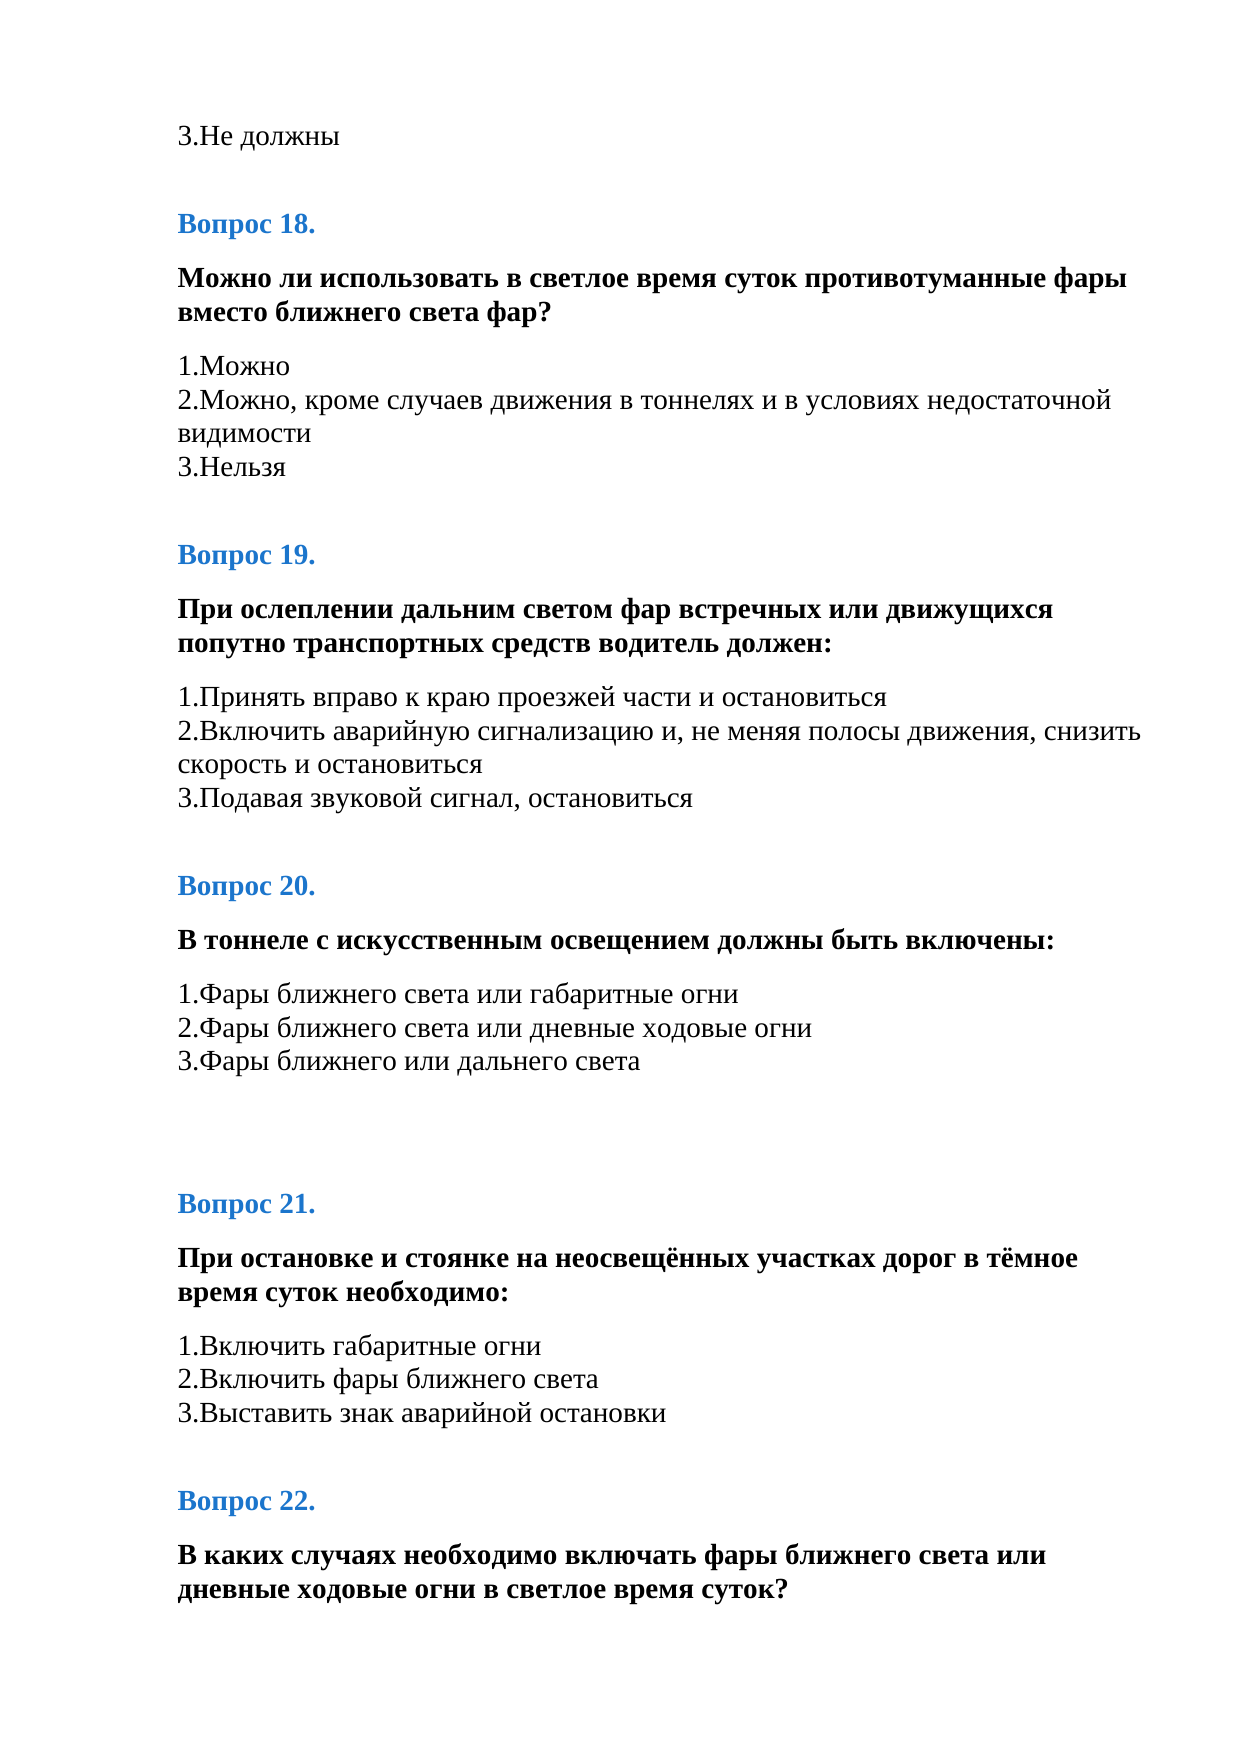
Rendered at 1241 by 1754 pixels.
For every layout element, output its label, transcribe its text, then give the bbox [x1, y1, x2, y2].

text В каких случаях необходимо включать фары ближнего света или дневные ходовые огни в светлое время суток? [177, 1537, 1152, 1604]
text 2.Можно, кроме случаев движения в тоннелях и в условиях недостаточной видимости [177, 382, 1152, 449]
text Можно ли использовать в светлое время суток противотуманные фары вместо ближнего света фар? [177, 260, 1152, 327]
text 1.Принять вправо к краю проезжей части и остановиться [177, 679, 1152, 713]
text 3.Не должны [177, 118, 1152, 152]
text 1.Фары ближнего света или габаритные огни [177, 976, 1152, 1010]
text 3.Нельзя [177, 449, 1152, 482]
text 1.Включить габаритные огни [177, 1328, 1152, 1362]
text 3.Фары ближнего или дальнего света [177, 1043, 1152, 1077]
text Вопрос 21. [177, 1186, 1152, 1219]
text При остановке и стоянке на неосвещённых участках дорог в тёмное время суток необходимо: [177, 1240, 1152, 1307]
text При ослеплении дальним светом фар встречных или движущихся попутно транспортных средств водитель должен: [177, 591, 1152, 658]
text Вопрос 18. [177, 206, 1152, 239]
text 2.Фары ближнего света или дневные ходовые огни [177, 1010, 1152, 1043]
text 2.Включить фары ближнего света [177, 1362, 1152, 1395]
text 3.Подавая звуковой сигнал, остановиться [177, 780, 1152, 813]
text Вопрос 19. [177, 537, 1152, 570]
text 2.Включить аварийную сигнализацию и, не меняя полосы движения, снизить скорость и остановиться [177, 713, 1152, 780]
text Вопрос 22. [177, 1483, 1152, 1517]
text В тоннеле с искусственным освещением должны быть включены: [177, 922, 1152, 956]
text 3.Выставить знак аварийной остановки [177, 1395, 1152, 1429]
text Вопрос 20. [177, 868, 1152, 901]
text 1.Можно [177, 348, 1152, 382]
